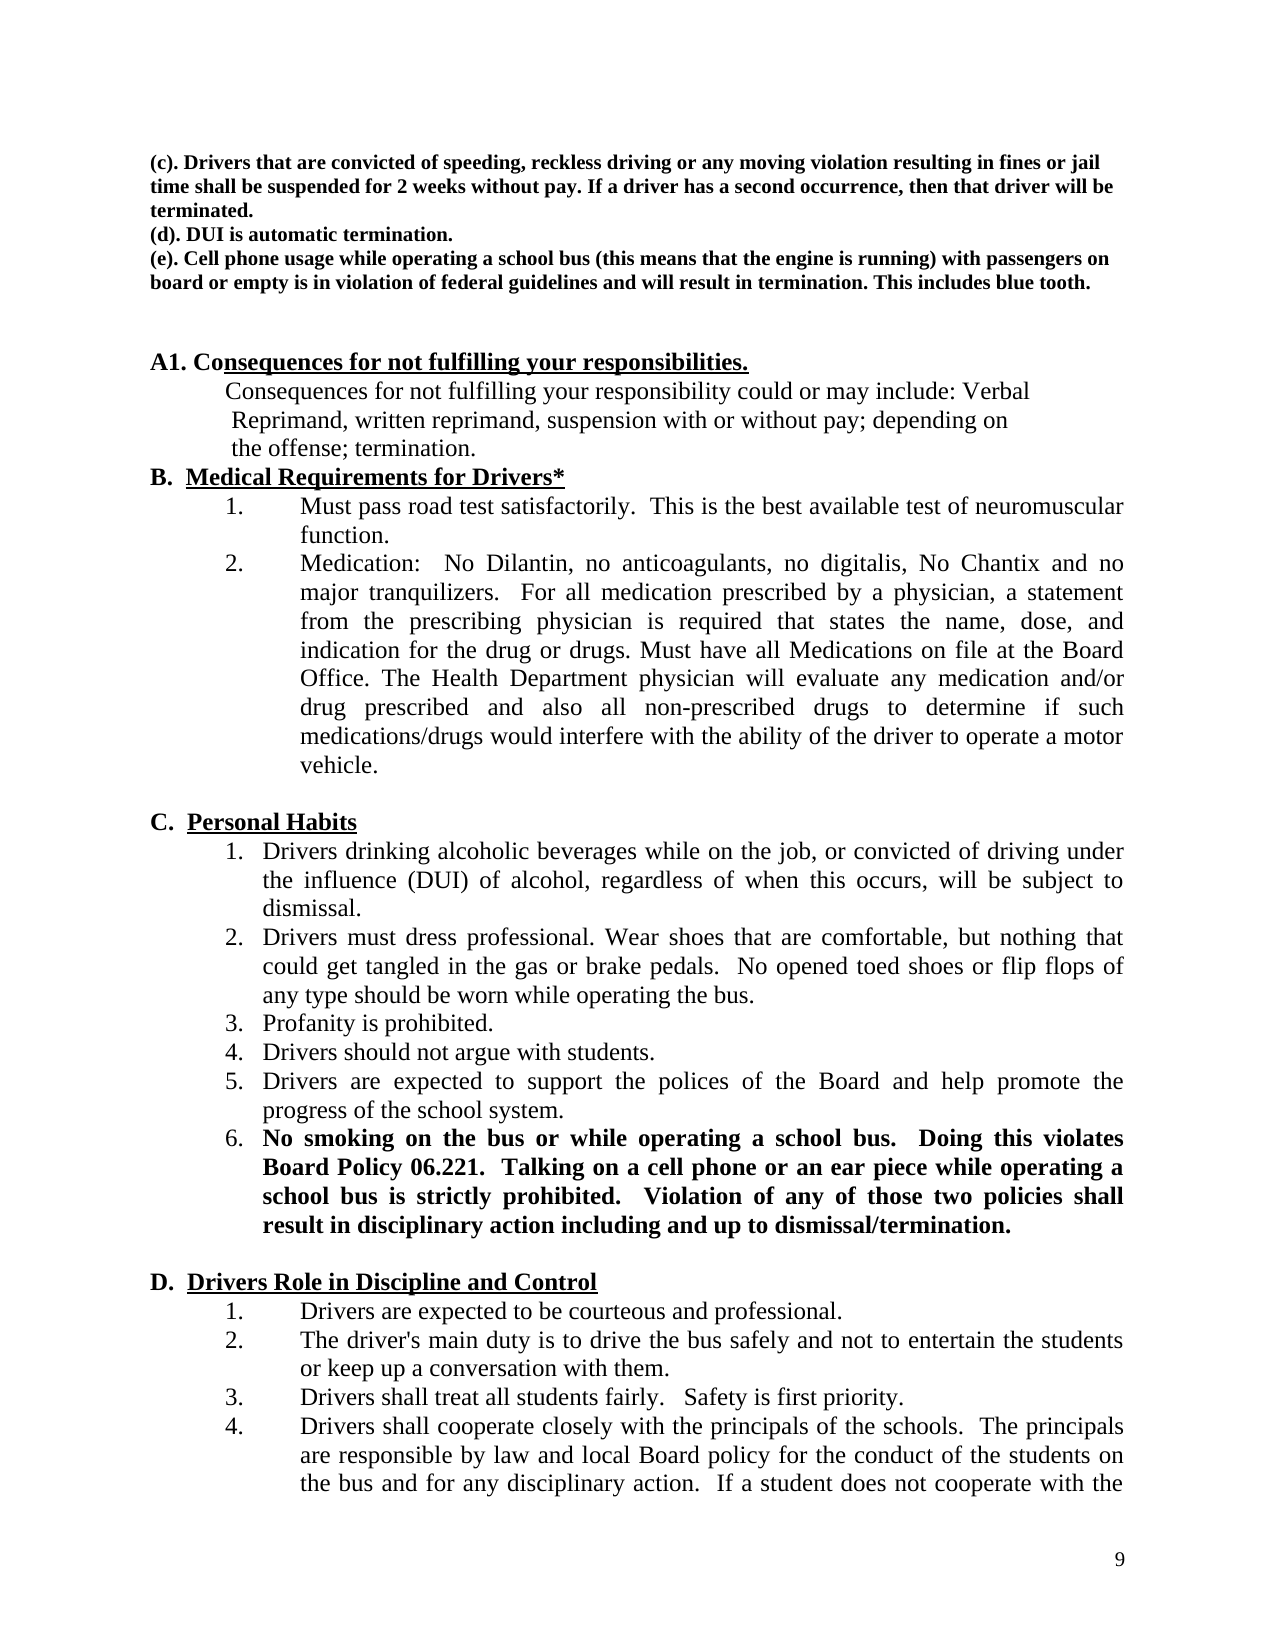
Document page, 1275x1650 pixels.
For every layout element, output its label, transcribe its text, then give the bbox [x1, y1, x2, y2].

list Drivers are expected to support the polices of the Board and help promote the progress of the school system. [225, 1066, 1125, 1123]
list Drivers should not argue with students. [225, 1037, 1125, 1066]
list Medication: No Dilantin, no anticoagulants, no digitalis, No Chantix and no major tranquilizers. For all medication prescribed by a physician, a statement from the prescribing physician is required that states the name, dose, and indication for the drug or drugs. Must have all Medications on file at the Board Office. The Health Department physician will evaluate any medication and/or drug prescribed and also all non-prescribed drugs to determine if such medications/drugs would interfere with the ability of the driver to operate a motor vehicle. [225, 548, 1125, 778]
list The driver's main duty is to drive the bus safely and not to entertain the students or keep up a conversation with them. [225, 1325, 1125, 1382]
text C. Personal Habits [150, 807, 1125, 836]
list No smoking on the bus or while operating a school bus. Doing this violates Board Policy 06.221. Talking on a cell phone or an ear piece while operating a school bus is strictly prohibited. Violation of any of those two policies shall result in disciplinary action including and up to dismissal/termination. [225, 1123, 1125, 1238]
text (e). Cell phone usage while operating a school bus (this means that the engine is running) with passengers on board or empty is in violation of federal guidelines and will result in termination. This includes blue tooth. [150, 246, 1125, 294]
text (c). Drivers that are convicted of speeding, reckless driving or any moving violation resulting in fines or jail time shall be suspended for 2 weeks without pay. If a driver has a second occurrence, then that driver will be terminated. [150, 150, 1125, 222]
list Drivers shall treat all students fairly. Safety is first priority. [225, 1382, 1125, 1411]
list Drivers drinking alcoholic beverages while on the job, or convicted of driving under the influence (DUI) of alcohol, regardless of when this occurs, will be subject to dismissal. [225, 836, 1125, 922]
text D. Drivers Role in Discipline and Control [150, 1267, 1125, 1296]
text Reprimand, written reprimand, suspension with or without pay; depending on [150, 405, 1125, 433]
text Consequences for not fulfilling your responsibility could or may include: Verbal [150, 376, 1125, 405]
text the offense; termination. [150, 433, 1125, 462]
list Must pass road test satisfactorily. This is the best available test of neuromuscular function. [225, 491, 1125, 548]
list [225, 1411, 1125, 1497]
text (d). DUI is automatic termination. [150, 222, 1125, 246]
list Drivers must dress professional. Wear shoes that are comfortable, but nothing that could get tangled in the gas or brake pedals. No opened toed shoes or flip flops of any type should be worn while operating the bus. [225, 922, 1125, 1008]
list Profanity is prohibited. [225, 1008, 1125, 1037]
text B. Medical Requirements for Drivers* [150, 462, 1125, 491]
list Drivers are expected to be courteous and professional. [225, 1296, 1125, 1325]
text A1. Consequences for not fulfilling your responsibilities. [150, 347, 1125, 376]
